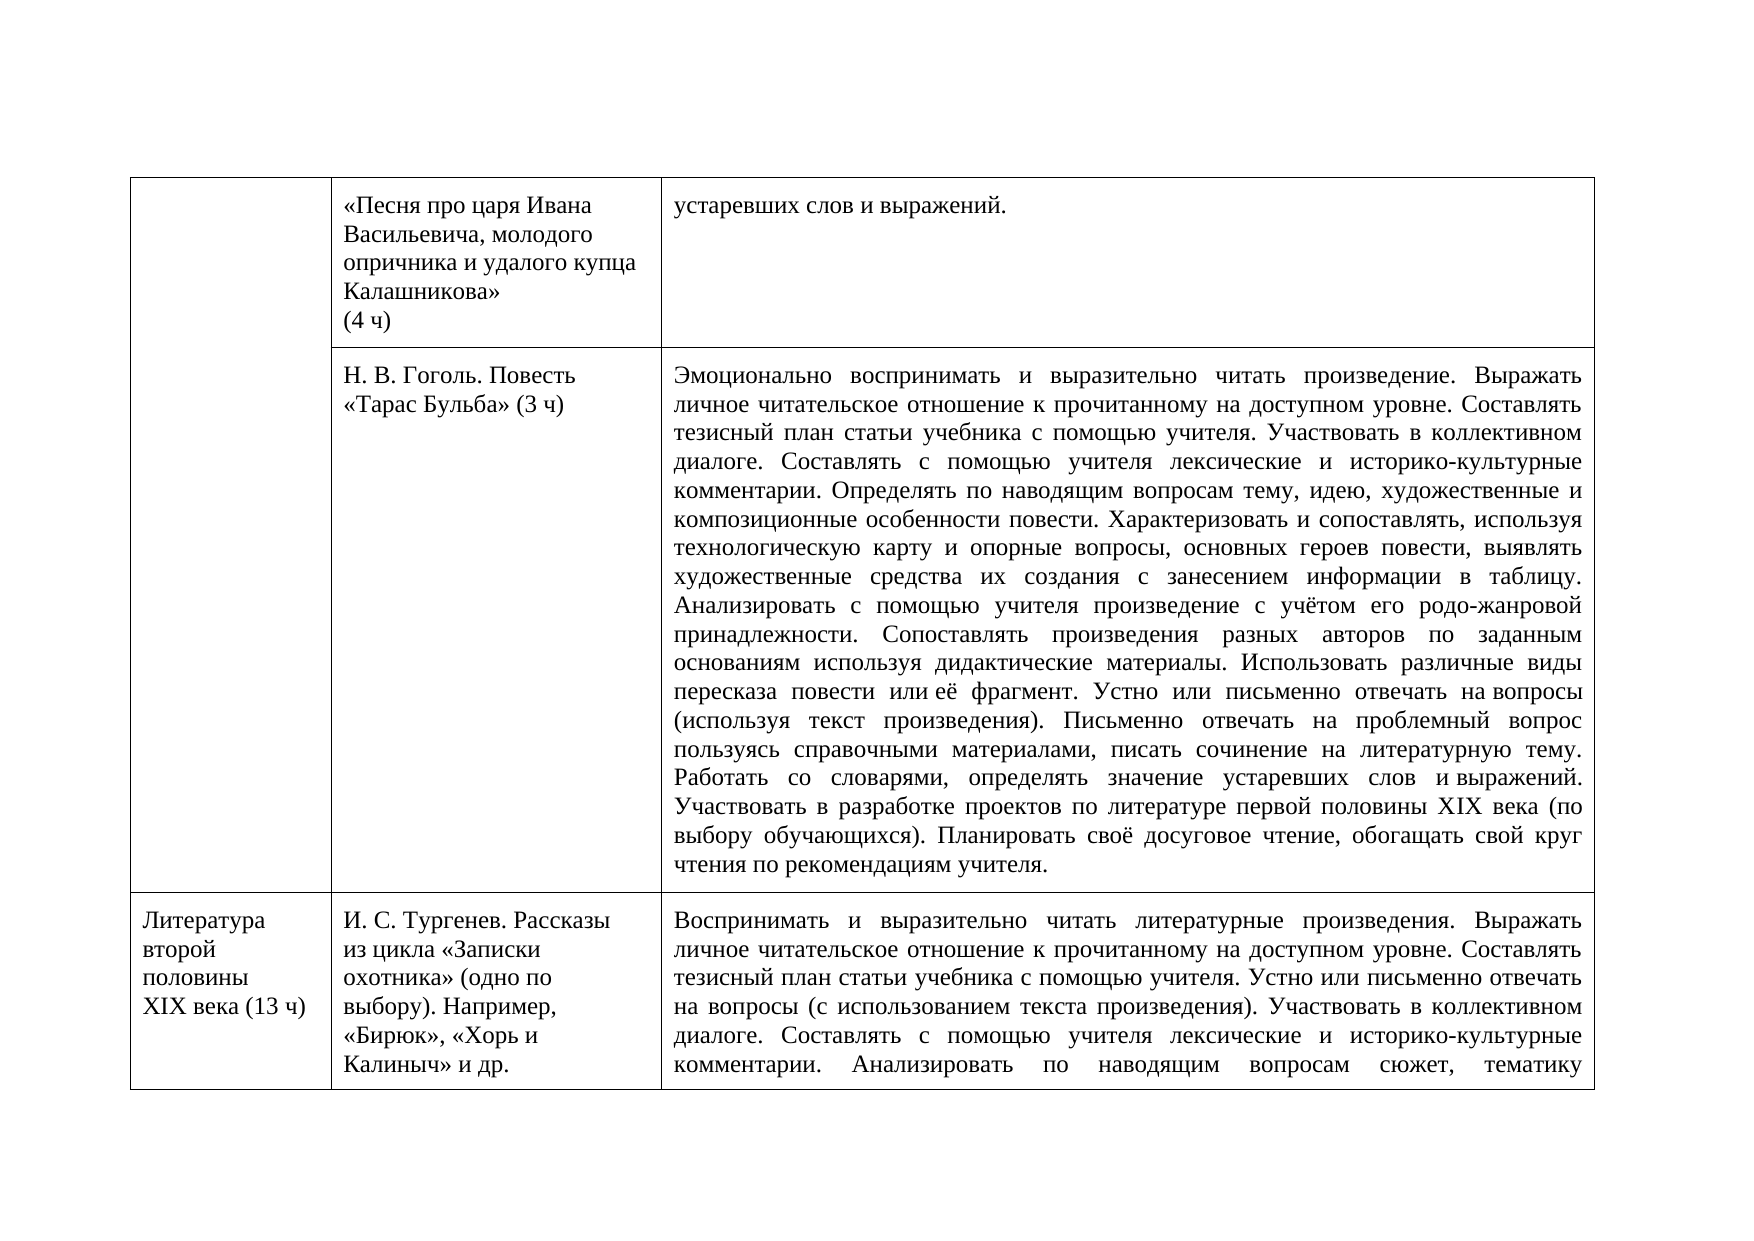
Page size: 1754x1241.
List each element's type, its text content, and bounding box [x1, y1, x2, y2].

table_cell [332, 178, 661, 347]
table_cell Эмоционально воспринимать и выразительно читать произведение. Выражать личное читательское отношение к прочитанному на доступном уровне. Составлять тезисный план статьи учебника с помощью учителя. Участвовать в коллективном диалоге. Составлять с помощью учителя лексические и историко-культурные комментарии. Определять по наводящим вопросам тему, идею, художественные и композиционные особенности повести. Характеризовать и сопоставлять, используя технологическую карту и опорные вопросы, основных героев повести, выявлять художественные средства их создания с занесением информации в таблицу. Анализировать с помощью учителя произведение с учётом его родо-жанровой принадлежности. Сопоставлять произведения разных авторов по заданным основаниям используя дидактические материалы. Использовать различные виды пересказа повести или её фрагмент. Устно или письменно отвечать на вопросы (используя текст произведения). Письменно отвечать на проблемный вопрос пользуясь справочными материалами, писать сочинение на литературную тему. Работать со словарями, определять значение устаревших слов и выражений. Участвовать в разработке проектов по литературе первой половины ХIХ века (по выбору обучающихся). Планировать своё досуговое чтение, обогащать свой круг чтения по рекомендациям учителя. [662, 348, 1594, 892]
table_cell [662, 893, 1594, 1089]
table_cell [131, 893, 331, 1089]
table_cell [332, 893, 661, 1089]
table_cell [662, 178, 1594, 347]
table_cell Н. В. Гоголь. Повесть «Тарас Бульба» (3 ч) [332, 348, 661, 892]
